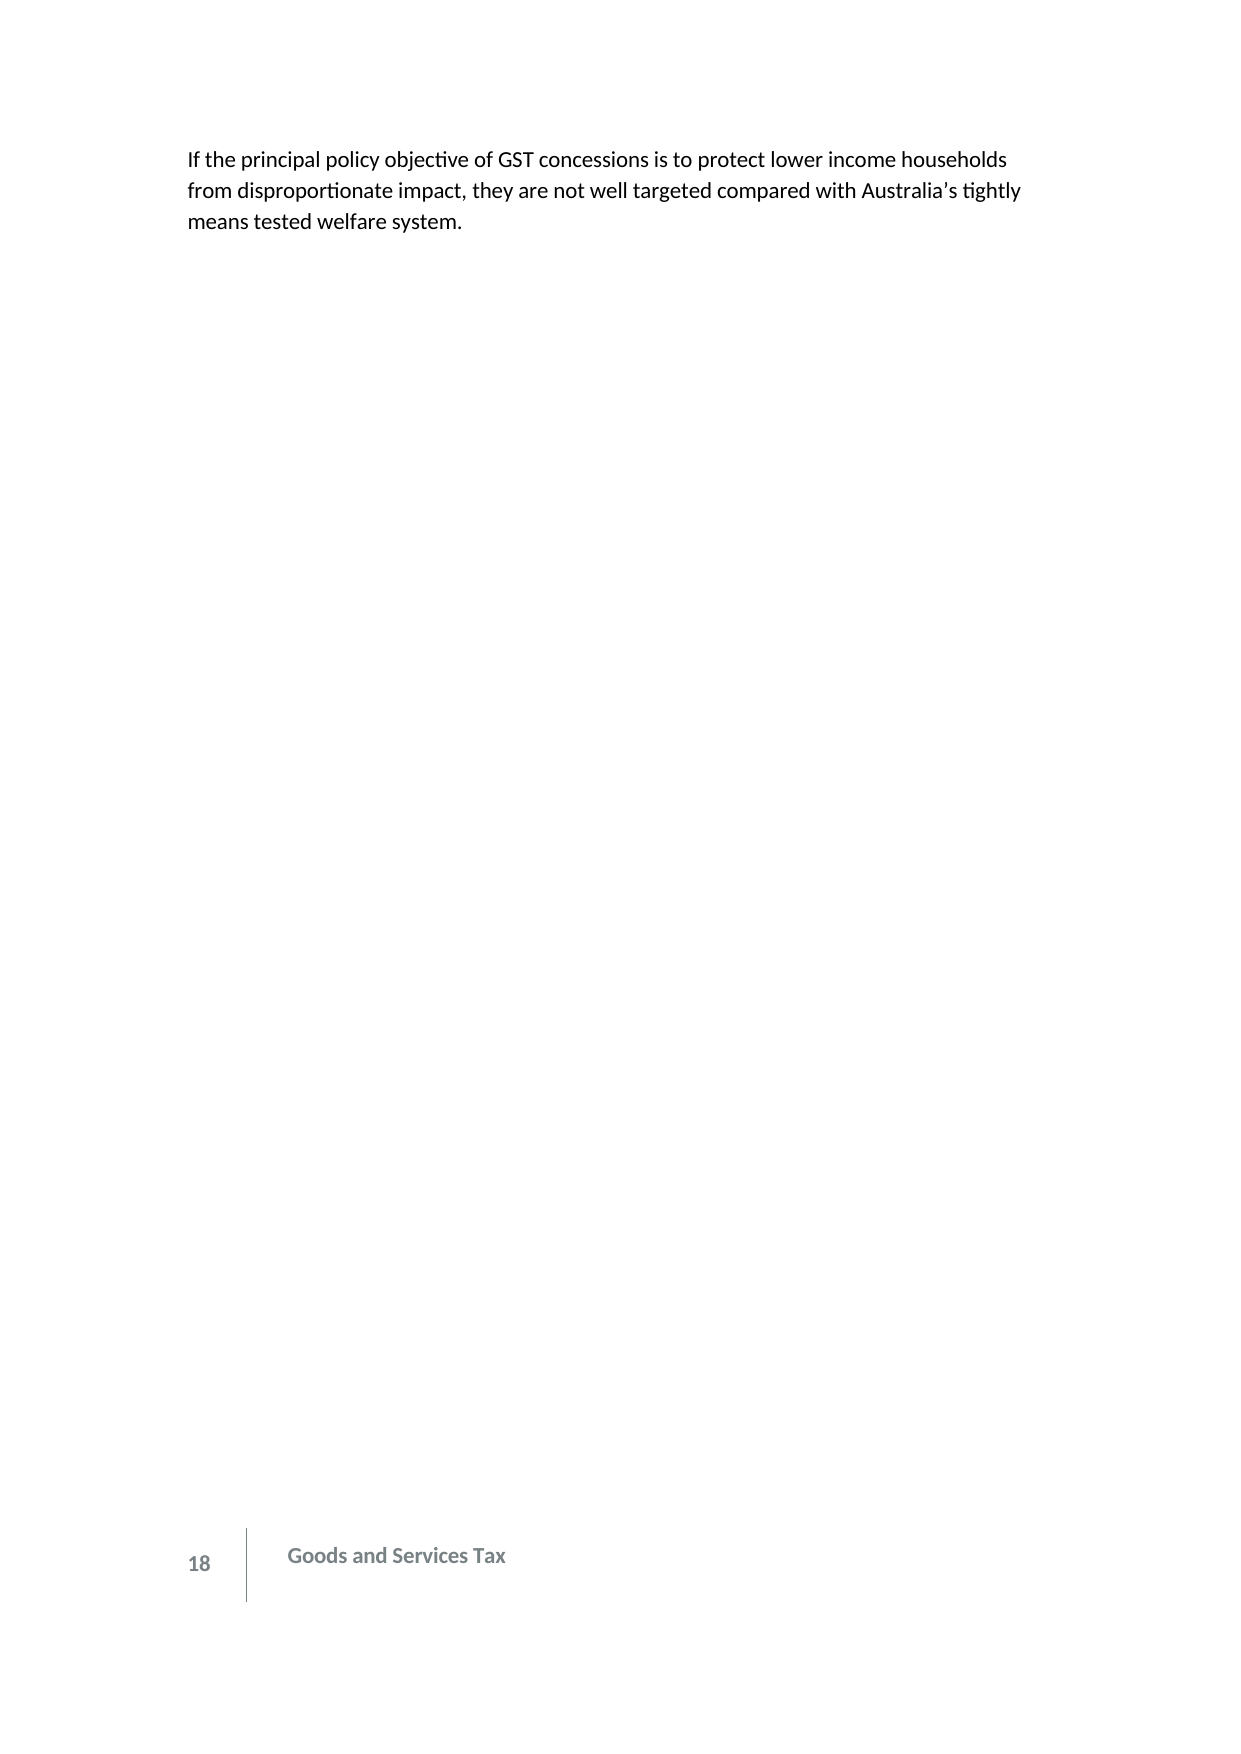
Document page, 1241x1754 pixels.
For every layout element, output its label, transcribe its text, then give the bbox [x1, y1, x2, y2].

text If the principal policy objective of GST concessions is to protect lower income households from disproportionate impact, they are not well targeted compared with Australia’s tightly means tested welfare system. [187, 142, 1053, 236]
